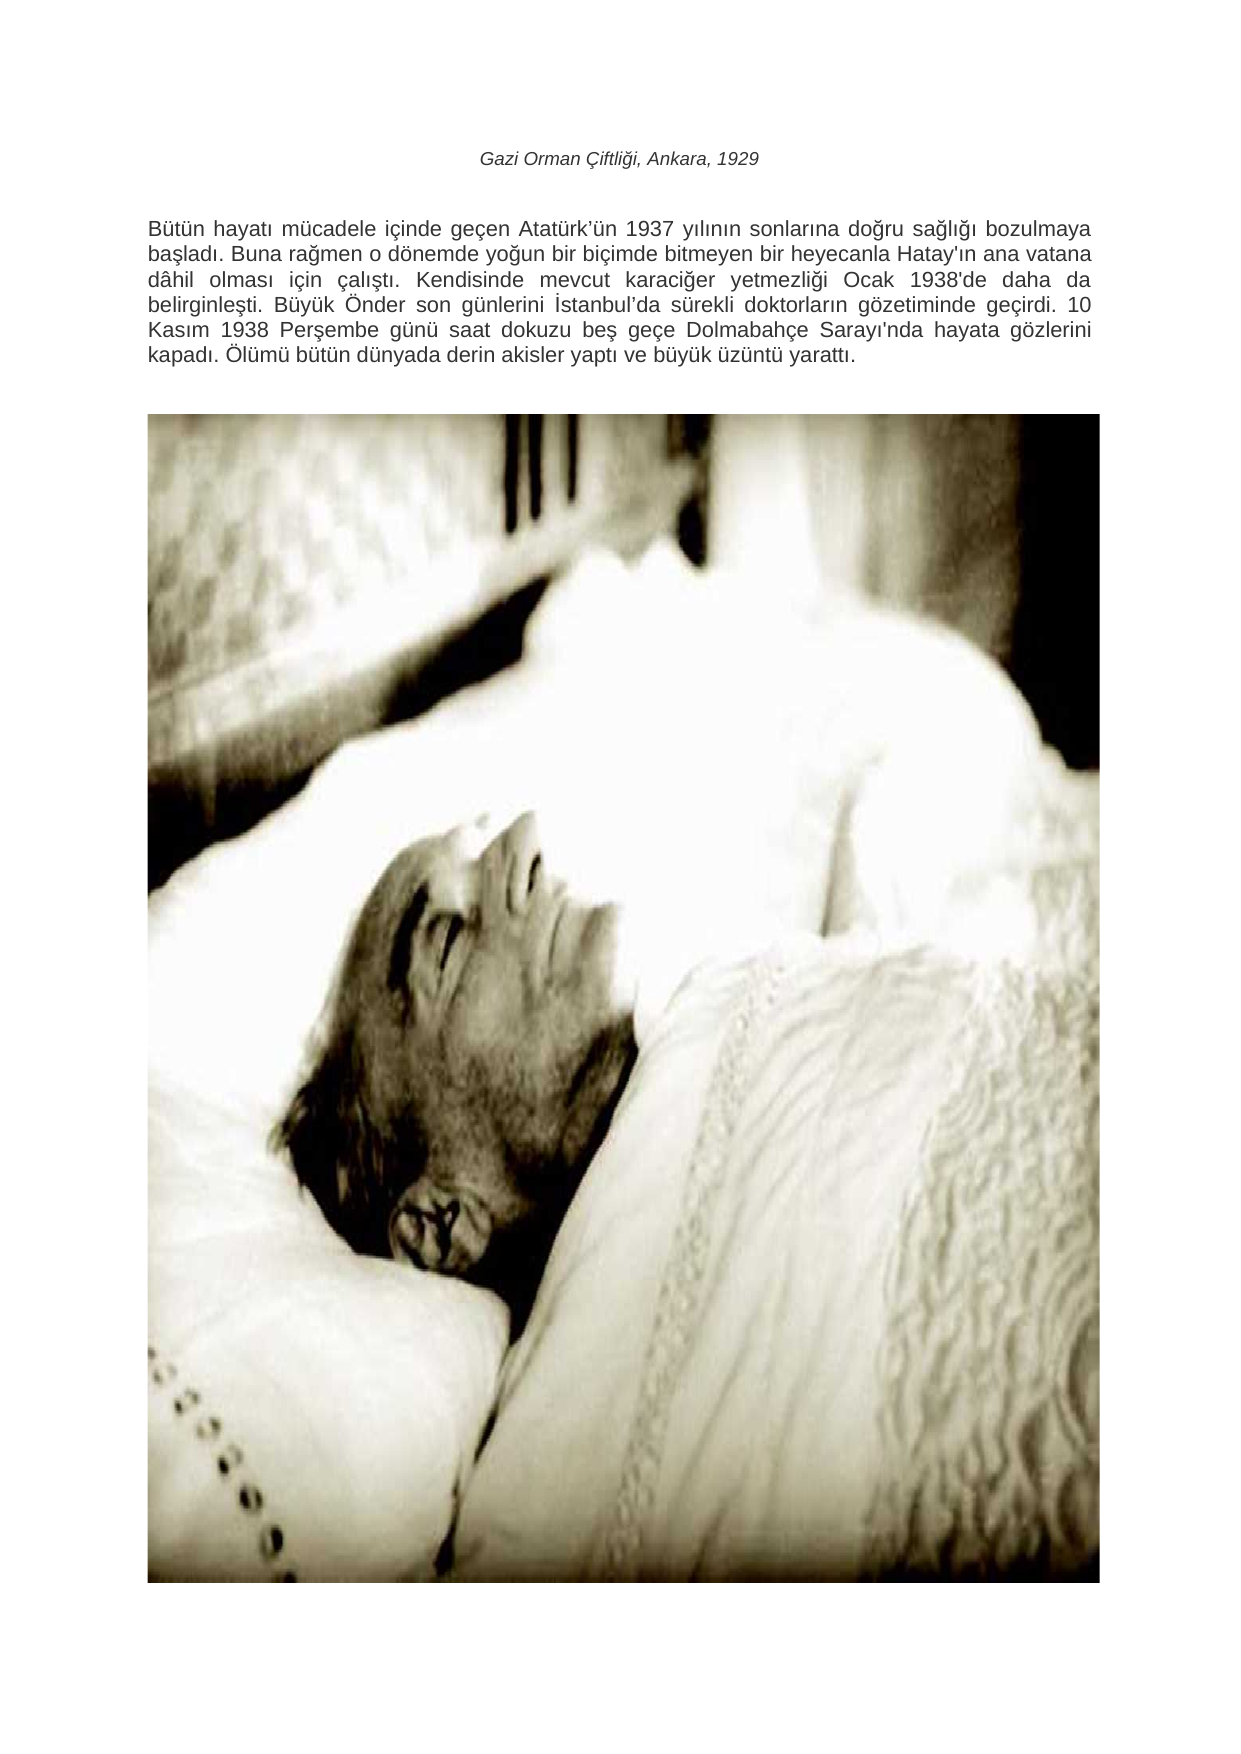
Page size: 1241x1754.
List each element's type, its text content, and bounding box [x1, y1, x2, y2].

picture [147, 414, 1100, 1583]
text Bütün hayatı mücadele içinde geçen Atatürk’ün 1937 yılının sonlarına doğru sağlığı bozulmaya başladı. Buna rağmen o dönemde yoğun bir biçimde bitmeyen bir heyecanla Hatay'ın ana vatana dâhil olması için çalıştı. Kendisinde mevcut karaciğer yetmezliği Ocak 1938'de daha da belirginleşti. Büyük Önder son günlerini İstanbul’da sürekli doktorların gözetiminde geçirdi. 10 Kasım 1938 Perşembe günü saat dokuzu beş geçe Dolmabahçe Sarayı'nda hayata gözlerini kapadı. Ölümü bütün dünyada derin akisler yaptı ve büyük üzüntü yarattı. [148, 216, 1093, 367]
text Gazi Orman Çiftliği, Ankara, 1929 [148, 148, 1093, 169]
